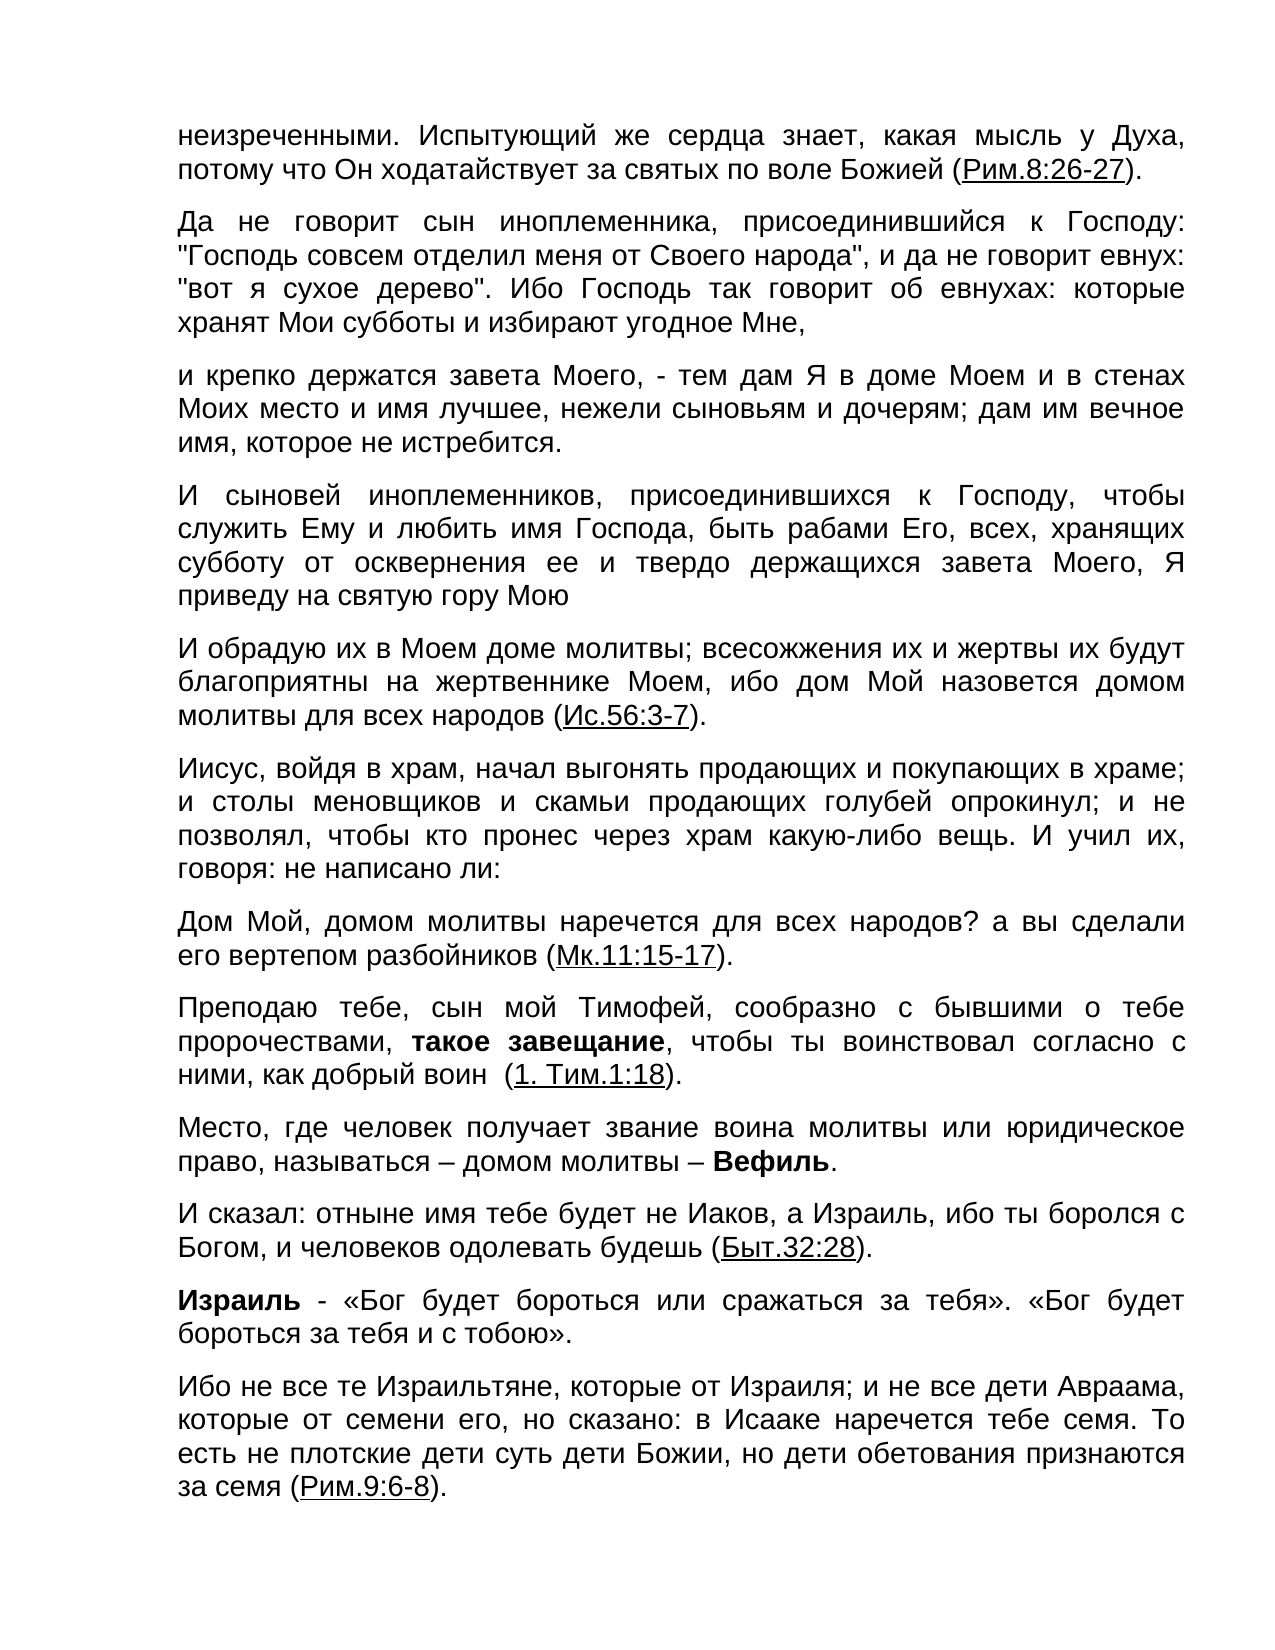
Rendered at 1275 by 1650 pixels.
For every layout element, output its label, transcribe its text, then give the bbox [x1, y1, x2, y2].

text И сказал: отныне имя тебе будет не Иаков, а Израиль, ибо ты боролся с Богом, и человеков одолевать будешь (Быт.32:28). [177, 1196, 1186, 1263]
text И сыновей иноплеменников, присоединившихся к Господу, чтобы служить Ему и любить имя Господа, быть рабами Его, всех, хранящих субботу от осквернения ее и твердо держащихся завета Моего, Я приведу на святую гору Мою [177, 477, 1186, 612]
text и крепко держатся завета Моего, - тем дам Я в доме Моем и в стенах Моих место и имя лучшее, нежели сыновьям и дочерям; дам им вечное имя, которое не истребится. [177, 358, 1186, 458]
text Да не говорит сын иноплеменника, присоединившийся к Господу: "Господь совсем отделил меня от Своего народа", и да не говорит евнух: "вот я сухое дерево". Ибо Господь так говорит об евнухах: которые хранят Мои субботы и избирают угодное Мне, [177, 204, 1186, 338]
text И обрадую их в Моем доме молитвы; всесожжения их и жертвы их будут благоприятны на жертвеннике Моем, ибо дом Мой назовется домом молитвы для всех народов (Ис.56:3-7). [177, 631, 1186, 731]
text Место, где человек получает звание воина молитвы или юридическое право, называться – домом молитвы – Вефиль. [177, 1110, 1186, 1177]
text Преподаю тебе, сын мой Тимофей, сообразно с бывшими о тебе пророчествами, такое завещание, чтобы ты воинствовал согласно с ними, как добрый воин (1. Тим.1:18). [177, 990, 1186, 1091]
text Израиль - «Бог будет бороться или сражаться за тебя». «Бог будет бороться за тебя и с тобою». [177, 1282, 1186, 1349]
text Дом Мой, домом молитвы наречется для всех народов? а вы сделали его вертепом разбойников (Мк.11:15-17). [177, 904, 1186, 971]
text Иисус, войдя в храм, начал выгонять продающих и покупающих в храме; и столы меновщиков и скамьи продающих голубей опрокинул; и не позволял, чтобы кто пронес через храм какую-либо вещь. И учил их, говоря: не написано ли: [177, 751, 1186, 885]
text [177, 118, 1186, 185]
text Ибо не все те Израильтяне, которые от Израиля; и не все дети Авраама, которые от семени его, но сказано: в Исааке наречется тебе семя. То есть не плотские дети суть дети Божии, но дети обетования признаются за семя (Рим.9:6-8). [177, 1369, 1186, 1503]
